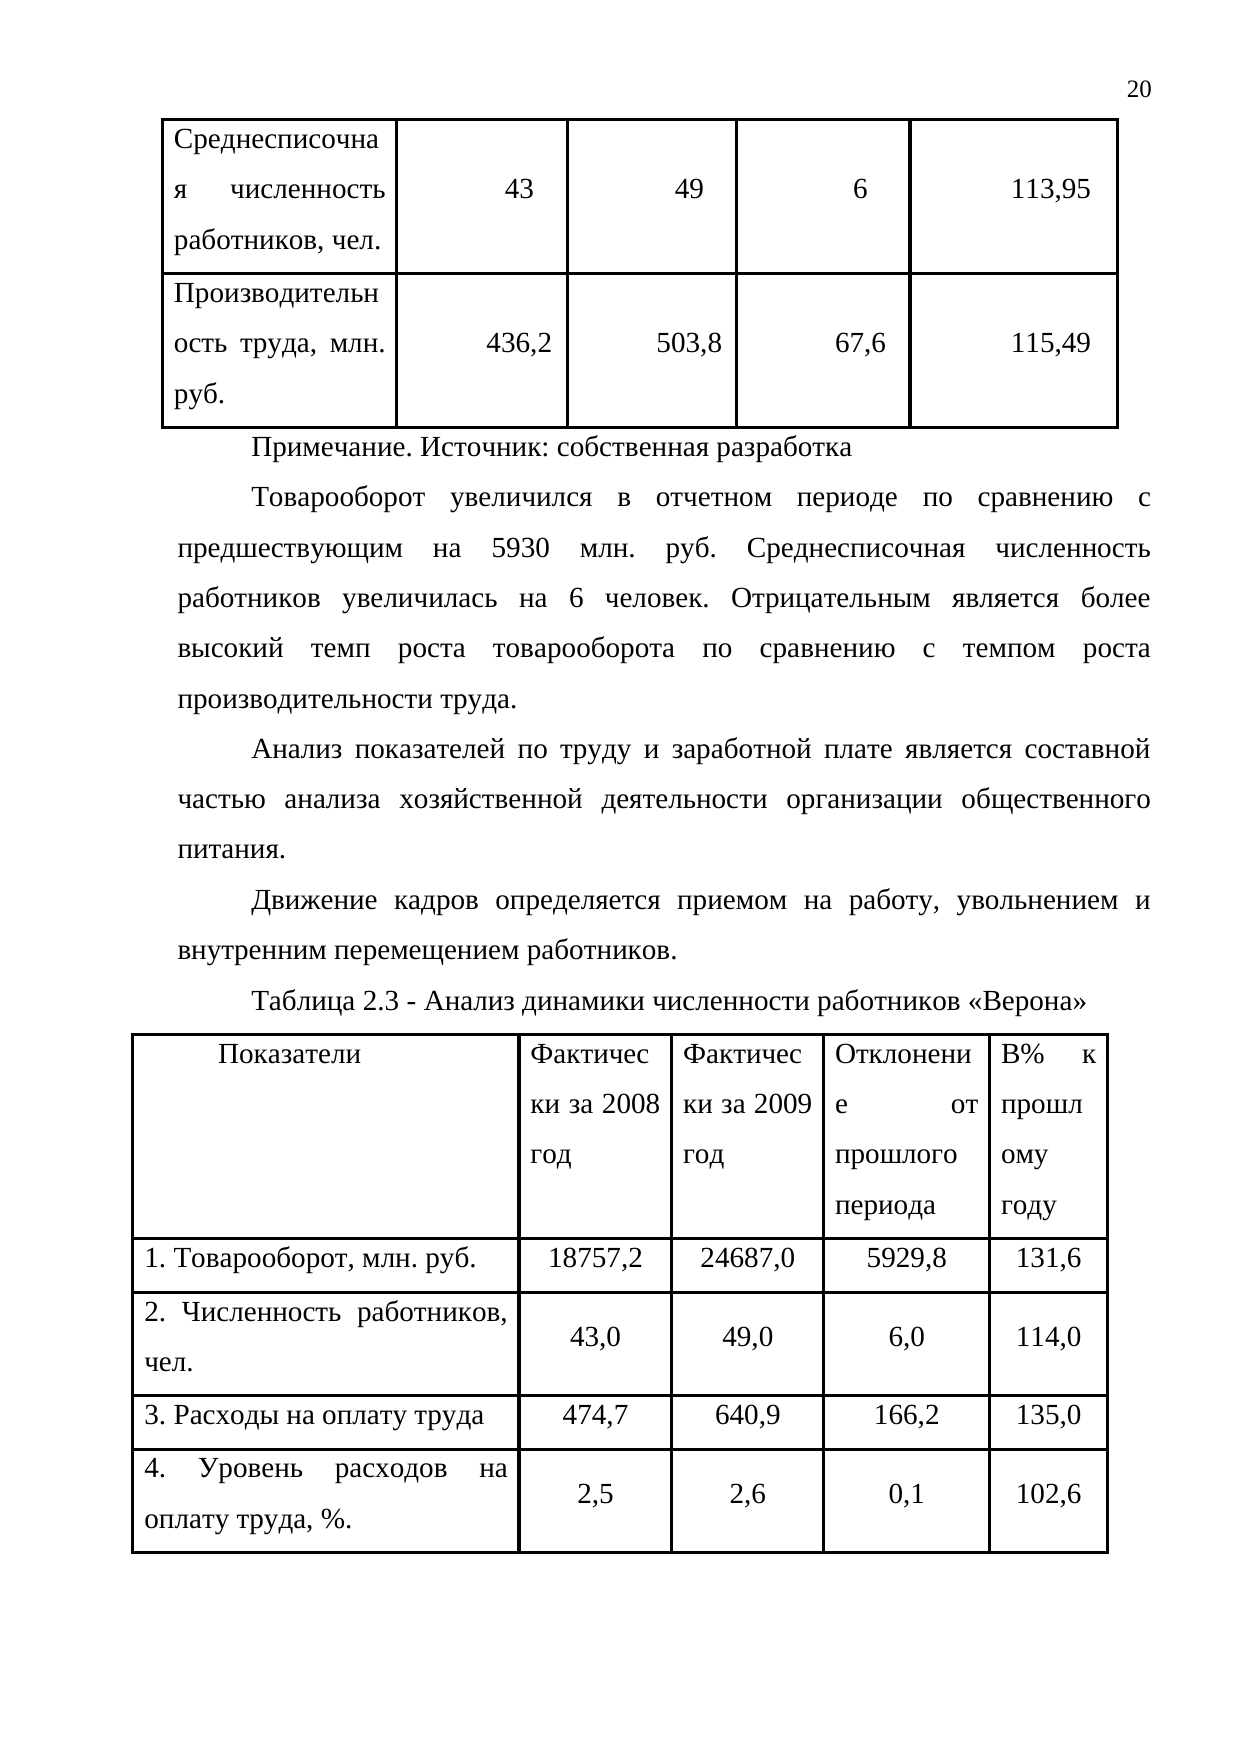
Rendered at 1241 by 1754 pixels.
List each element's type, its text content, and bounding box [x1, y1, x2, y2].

table_cell 114,0 [991, 1294, 1106, 1394]
table_cell 3. Расходы на оплату труда [134, 1397, 517, 1447]
table_cell 2. Численность работников, чел. [134, 1294, 517, 1394]
table_cell 102,6 [991, 1451, 1106, 1551]
text Примечание. Источник: собственная разработка [177, 429, 1152, 463]
table_cell 43,0 [521, 1294, 670, 1394]
table_cell 436,2 [398, 275, 566, 426]
table_header Отклонение от прошлого периода [825, 1036, 988, 1237]
table_cell 115,49 [912, 275, 1116, 426]
table_cell 18757,2 [521, 1240, 670, 1291]
table_cell 4. Уровень расходов на оплату труда, %. [134, 1451, 517, 1551]
table_cell 1. Товарооборот, млн. руб. [134, 1240, 517, 1291]
table_cell 49 [569, 121, 735, 272]
table_cell 474,7 [521, 1397, 670, 1447]
table_cell 135,0 [991, 1397, 1106, 1447]
table_cell 0,1 [825, 1451, 988, 1551]
table_cell 113,95 [912, 121, 1116, 272]
table_cell Среднесписочная численность работников, чел. [164, 121, 395, 272]
table_header В% к прошлому году [991, 1036, 1106, 1237]
table_header Фактически за 2008 год [521, 1036, 670, 1237]
table_cell Производительность труда, млн. руб. [164, 275, 395, 426]
table_cell 503,8 [569, 275, 735, 426]
text Таблица 2.3 - Анализ динамики численности работников «Верона» [177, 983, 1152, 1016]
table_cell 2,6 [673, 1451, 822, 1551]
table_cell 5929,8 [825, 1240, 988, 1291]
table_cell 24687,0 [673, 1240, 822, 1291]
table_header Фактически за 2009 год [673, 1036, 822, 1237]
text Анализ показателей по труду и заработной плате является составной частью анализа хозяйственной деятельности организации общественного питания. [177, 731, 1152, 865]
text Движение кадров определяется приемом на работу, увольнением и внутренним перемещением работников. [177, 882, 1152, 966]
table_cell 6,0 [825, 1294, 988, 1394]
table_cell 131,6 [991, 1240, 1106, 1291]
table_header Показатели [134, 1036, 517, 1237]
table_cell 640,9 [673, 1397, 822, 1447]
table_cell 43 [398, 121, 566, 272]
text Товарооборот увеличился в отчетном периоде по сравнению с предшествующим на 5930 млн. руб. Среднесписочная численность работников увеличилась на 6 человек. Отрицательным является более высокий темп роста товарооборота по сравнению с темпом роста производительности труда. [177, 479, 1152, 714]
table_cell 49,0 [673, 1294, 822, 1394]
table_cell 6 [738, 121, 908, 272]
table_cell 67,6 [738, 275, 908, 426]
table_cell 2,5 [521, 1451, 670, 1551]
table_cell 166,2 [825, 1397, 988, 1447]
